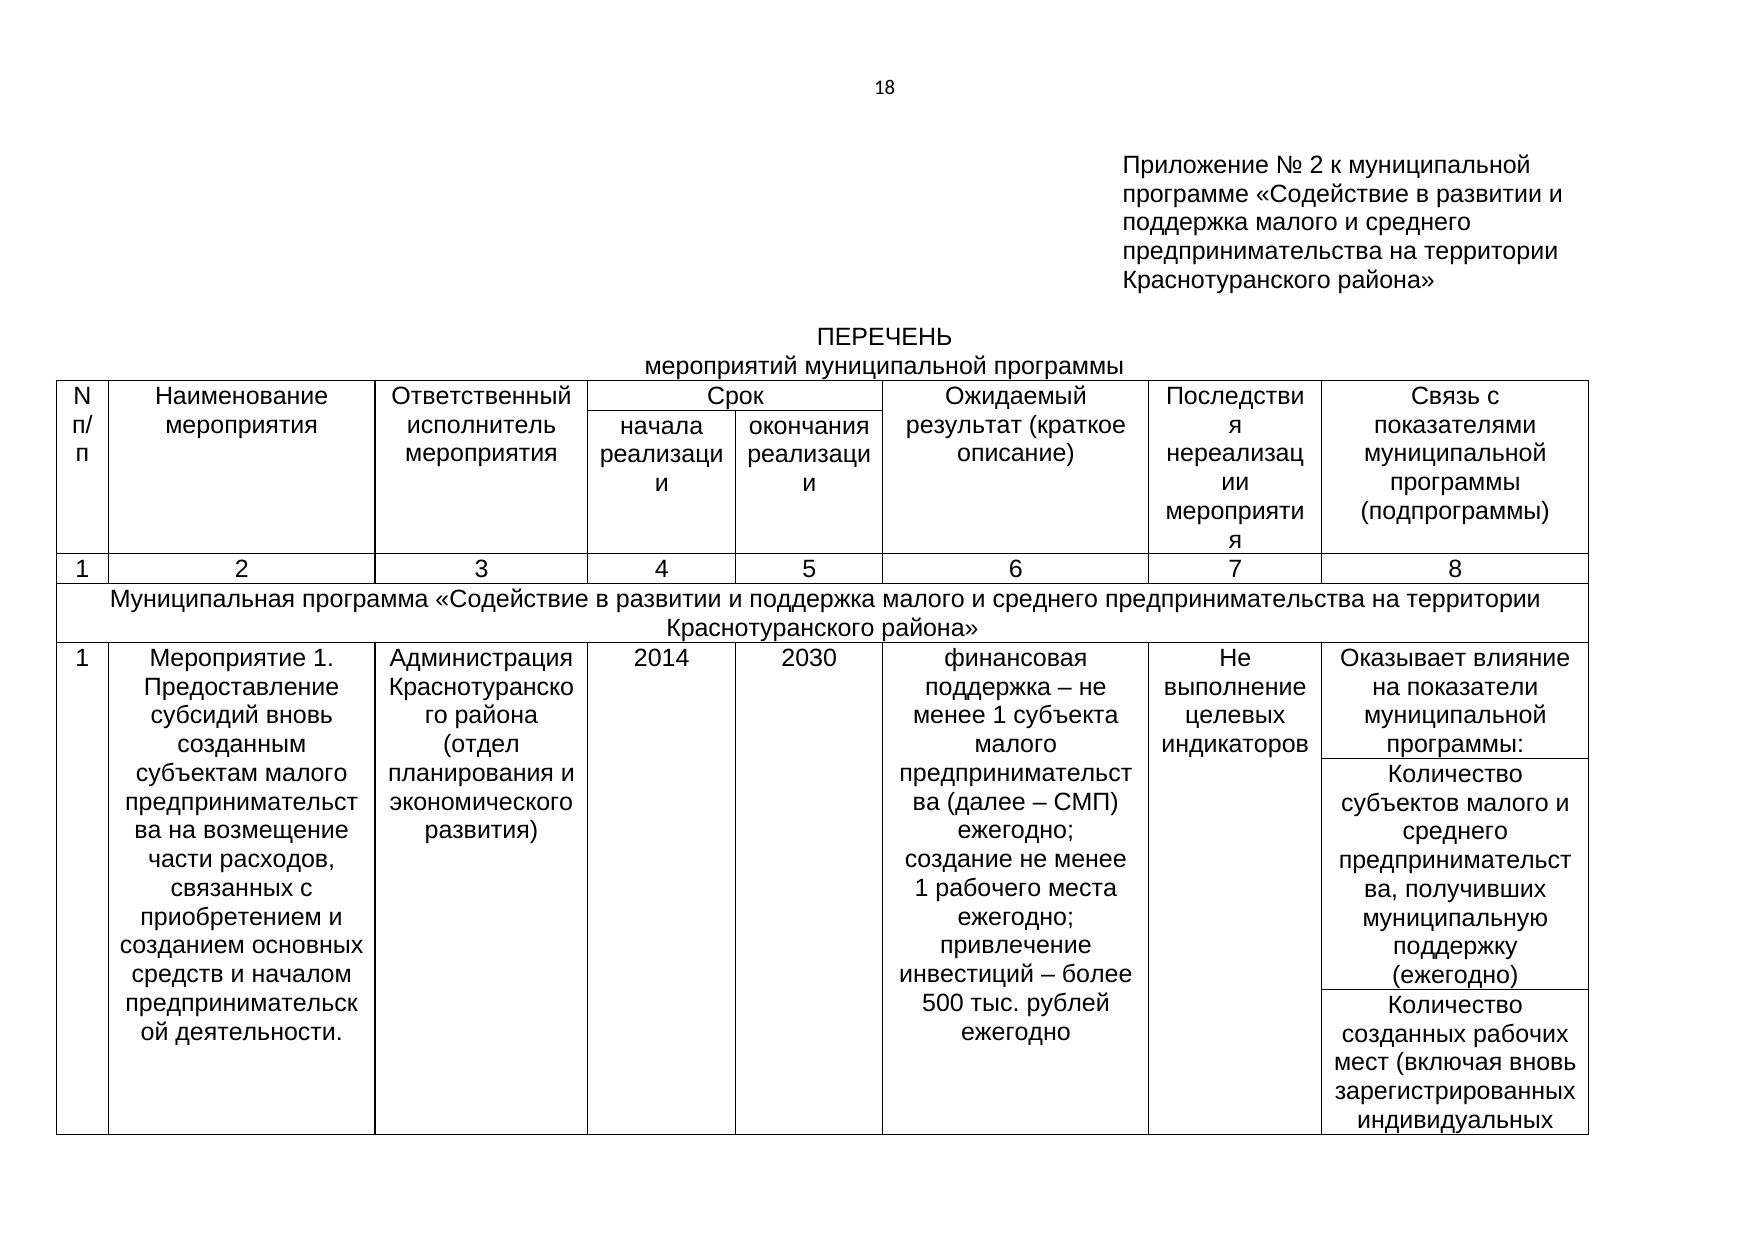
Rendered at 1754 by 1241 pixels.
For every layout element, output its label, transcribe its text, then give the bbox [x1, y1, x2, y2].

table_cell Количество субъектов малого и среднего предпринимательства, получивших муниципальную поддержку (ежегодно) [1322, 759, 1588, 989]
table_cell 7 [1149, 554, 1321, 583]
text ПЕРЕЧЕНЬ [118, 322, 1651, 351]
table_cell 2 [109, 554, 374, 583]
table_cell 2030 [736, 643, 882, 1133]
table_cell 2014 [588, 643, 735, 1133]
table_header Связь с показателями муниципальной программы (подпрограммы) [1322, 381, 1588, 553]
table_cell Муниципальная программа «Содействие в развитии и поддержка малого и среднего предпринимательства на территории Краснотуранского района» [57, 584, 1588, 642]
text Приложение № 2 к муниципальной программе «Содействие в развитии и поддержка малого и среднего предпринимательства на территории Краснотуранского района» [1122, 150, 1651, 293]
table_header Последствия нереализации мероприятия [1149, 381, 1321, 553]
table_cell Администрация Краснотуранского района (отдел планирования и экономического развития) [376, 643, 587, 1133]
table_cell Оказывает влияние на показатели муниципальной программы: [1322, 643, 1588, 758]
table_cell Не выполнение целевых индикаторов [1149, 643, 1321, 1133]
table_header Ожидаемый результат (краткое описание) [883, 381, 1148, 553]
table_cell окончания реализации [736, 411, 882, 553]
text мероприятий муниципальной программы [118, 351, 1651, 380]
table_cell финансовая поддержка – не менее 1 субъекта малого предпринимательства (далее – СМП) ежегодно; создание не менее 1 рабочего места ежегодно; привлечение инвестиций – более 500 тыс. рублей ежегодно [883, 643, 1148, 1133]
table_header Наименование мероприятия [109, 381, 374, 553]
table_cell 6 [883, 554, 1148, 583]
table_header N п/п [57, 381, 108, 553]
table_cell 5 [736, 554, 882, 583]
table_header Срок [588, 381, 882, 409]
table_header Ответственный исполнитель мероприятия [376, 381, 587, 553]
table_cell начала реализации [588, 411, 735, 553]
table_cell 1 [57, 643, 108, 1133]
table_cell 1 [57, 554, 108, 583]
table_cell Мероприятие 1. Предоставление субсидий вновь созданным субъектам малого предпринимательства на возмещение части расходов, связанных с приобретением и созданием основных средств и началом предпринимательской деятельности. [109, 643, 374, 1133]
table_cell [1322, 990, 1588, 1133]
table_cell 8 [1322, 554, 1588, 583]
table_cell 4 [588, 554, 735, 583]
table_cell 3 [376, 554, 587, 583]
